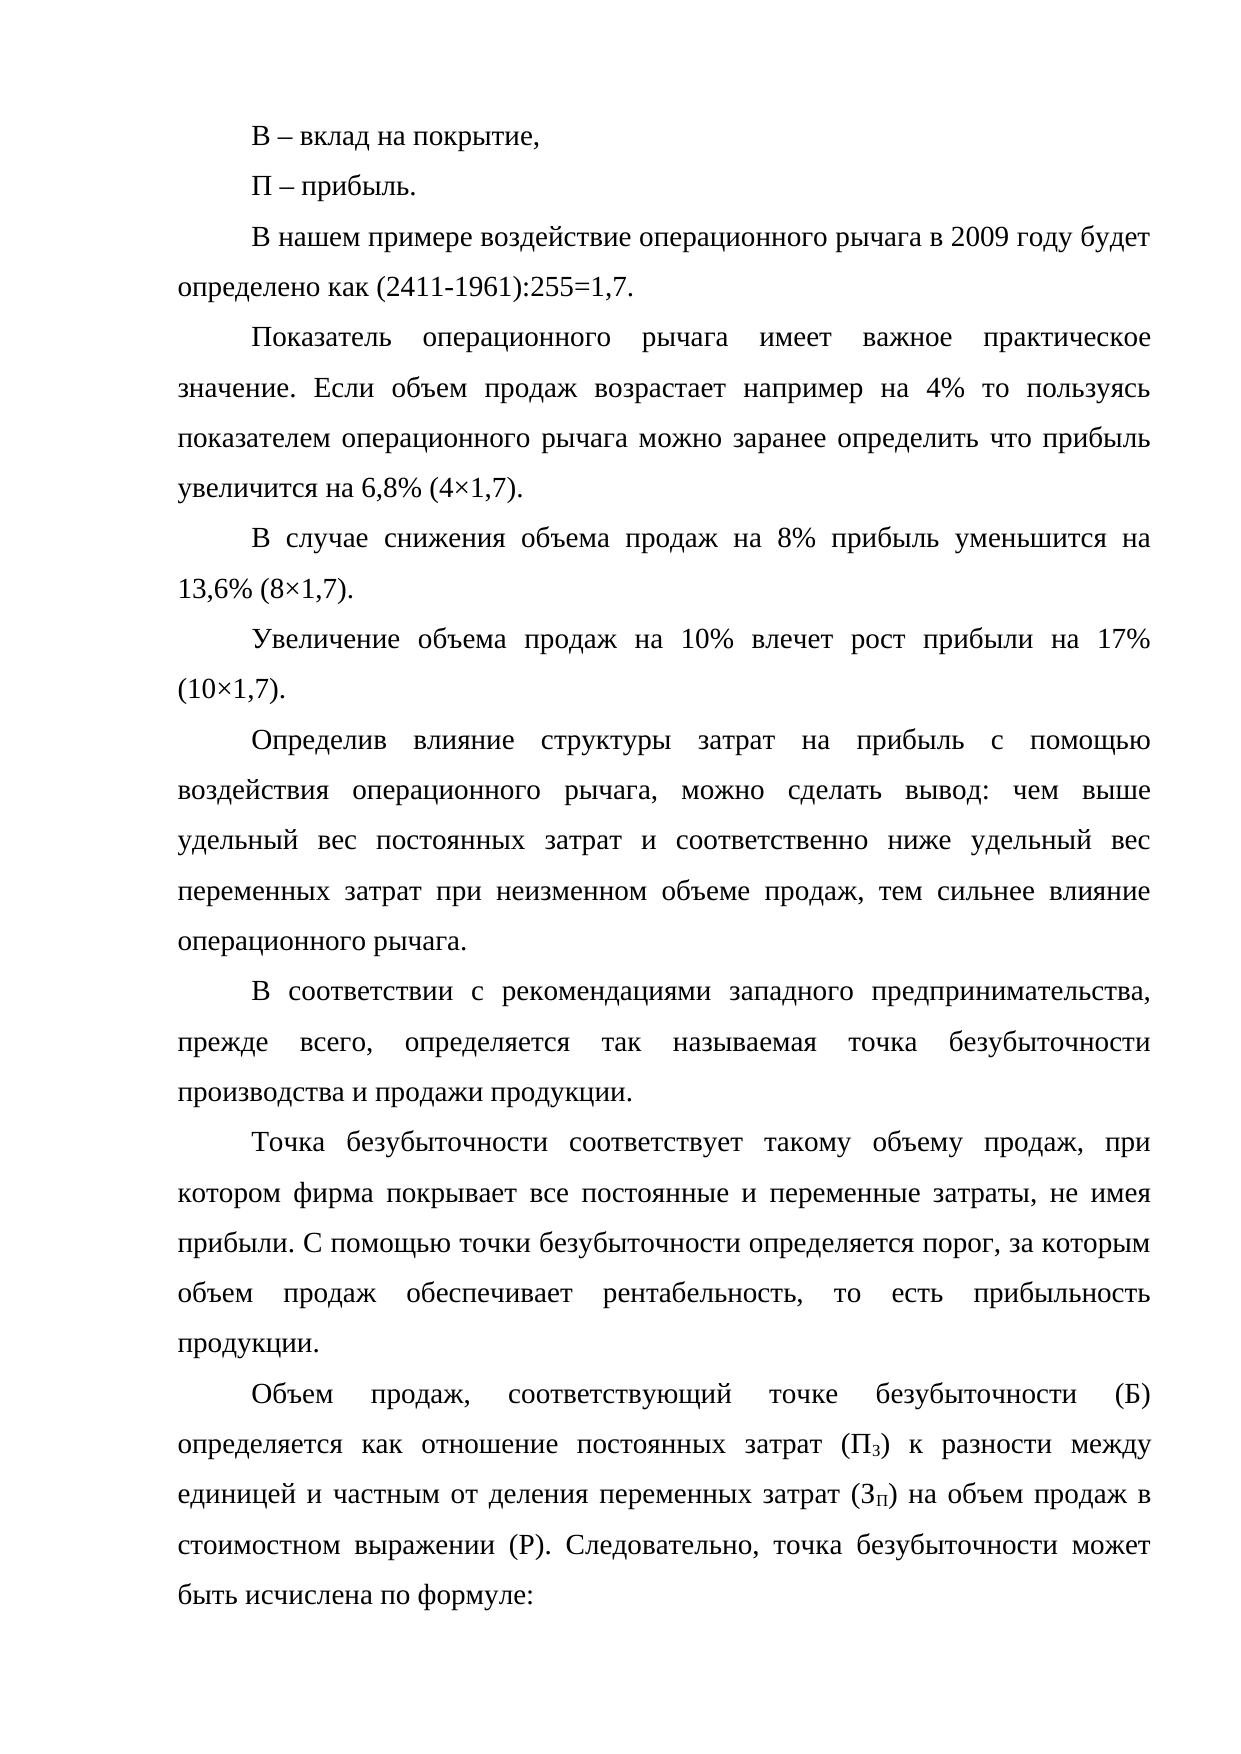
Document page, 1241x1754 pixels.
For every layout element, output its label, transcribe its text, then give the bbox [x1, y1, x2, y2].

text П – прибыль. [177, 168, 1152, 202]
text В – вклад на покрытие, [177, 118, 1152, 152]
text В нашем примере воздействие операционного рычага в 2009 году будет определено как (2411-1961):255=1,7. [177, 219, 1152, 303]
text Увеличение объема продаж на 10% влечет рост прибыли на 17% (10×1,7). [177, 621, 1152, 705]
text В случае снижения объема продаж на 8% прибыль уменьшится на 13,6% (8×1,7). [177, 521, 1152, 604]
text В соответствии с рекомендациями западного предпринимательства, прежде всего, определяется так называемая точка безубыточности производства и продажи продукции. [177, 973, 1152, 1108]
text Точка безубыточности соответствует такому объему продаж, при котором фирма покрывает все постоянные и переменные затраты, не имея прибыли. С помощью точки безубыточности определяется порог, за которым объем продаж обеспечивает рентабельность, то есть прибыльность продукции. [177, 1124, 1152, 1359]
text Показатель операционного рычага имеет важное практическое значение. Если объем продаж возрастает например на 4% то пользуясь показателем операционного рычага можно заранее определить что прибыль увеличится на 6,8% (4×1,7). [177, 319, 1152, 504]
text Определив влияние структуры затрат на прибыль с помощью воздействия операционного рычага, можно сделать вывод: чем выше удельный вес постоянных затрат и соответственно ниже удельный вес переменных затрат при неизменном объеме продаж, тем сильнее влияние операционного рычага. [177, 722, 1152, 957]
text Объем продаж, соответствующий точке безубыточности (Б) определяется как отношение постоянных затрат (ПЗ) к разности между единицей и частным от деления переменных затрат (ЗП) на объем продаж в стоимостном выражении (Р). Следовательно, точка безубыточности может быть исчислена по формуле: [177, 1376, 1152, 1611]
